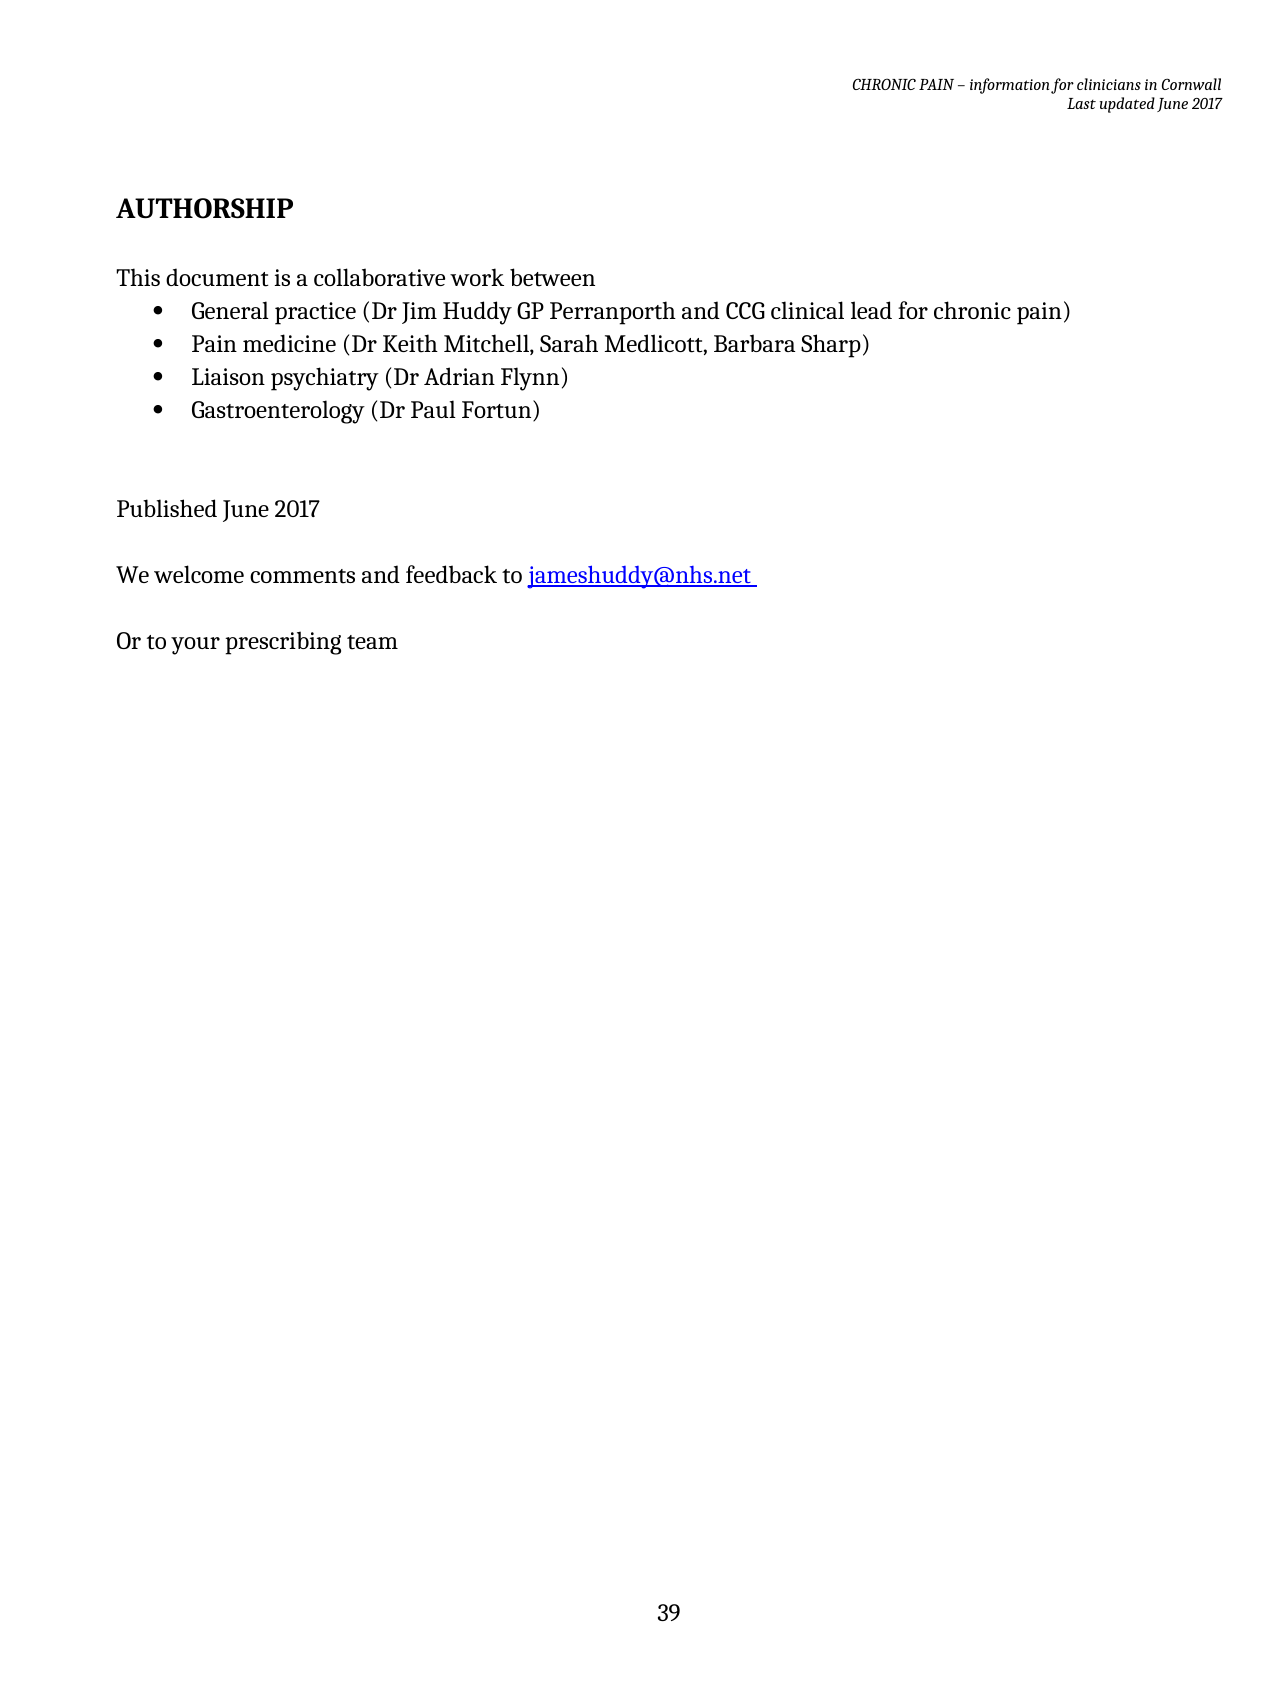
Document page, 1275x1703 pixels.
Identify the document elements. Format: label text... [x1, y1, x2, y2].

list Gastroenterology (Dr Paul Fortun) [153, 396, 1222, 424]
text We welcome comments and feedback to jameshuddy@nhs.net [116, 561, 1222, 589]
list Pain medicine (Dr Keith Mitchell, Sarah Medlicott, Barbara Sharp) [153, 329, 1222, 358]
list Liaison psychiatry (Dr Adrian Flynn) [153, 363, 1222, 391]
list General practice (Dr Jim Huddy GP Perranporth and CCG clinical lead for chronic pain) [153, 297, 1222, 325]
text Published June 2017 [116, 495, 1222, 523]
text Or to your prescribing team [116, 627, 1222, 656]
text This document is a collaborative work between [116, 263, 1222, 292]
text AUTHORSHIP [116, 192, 1222, 226]
